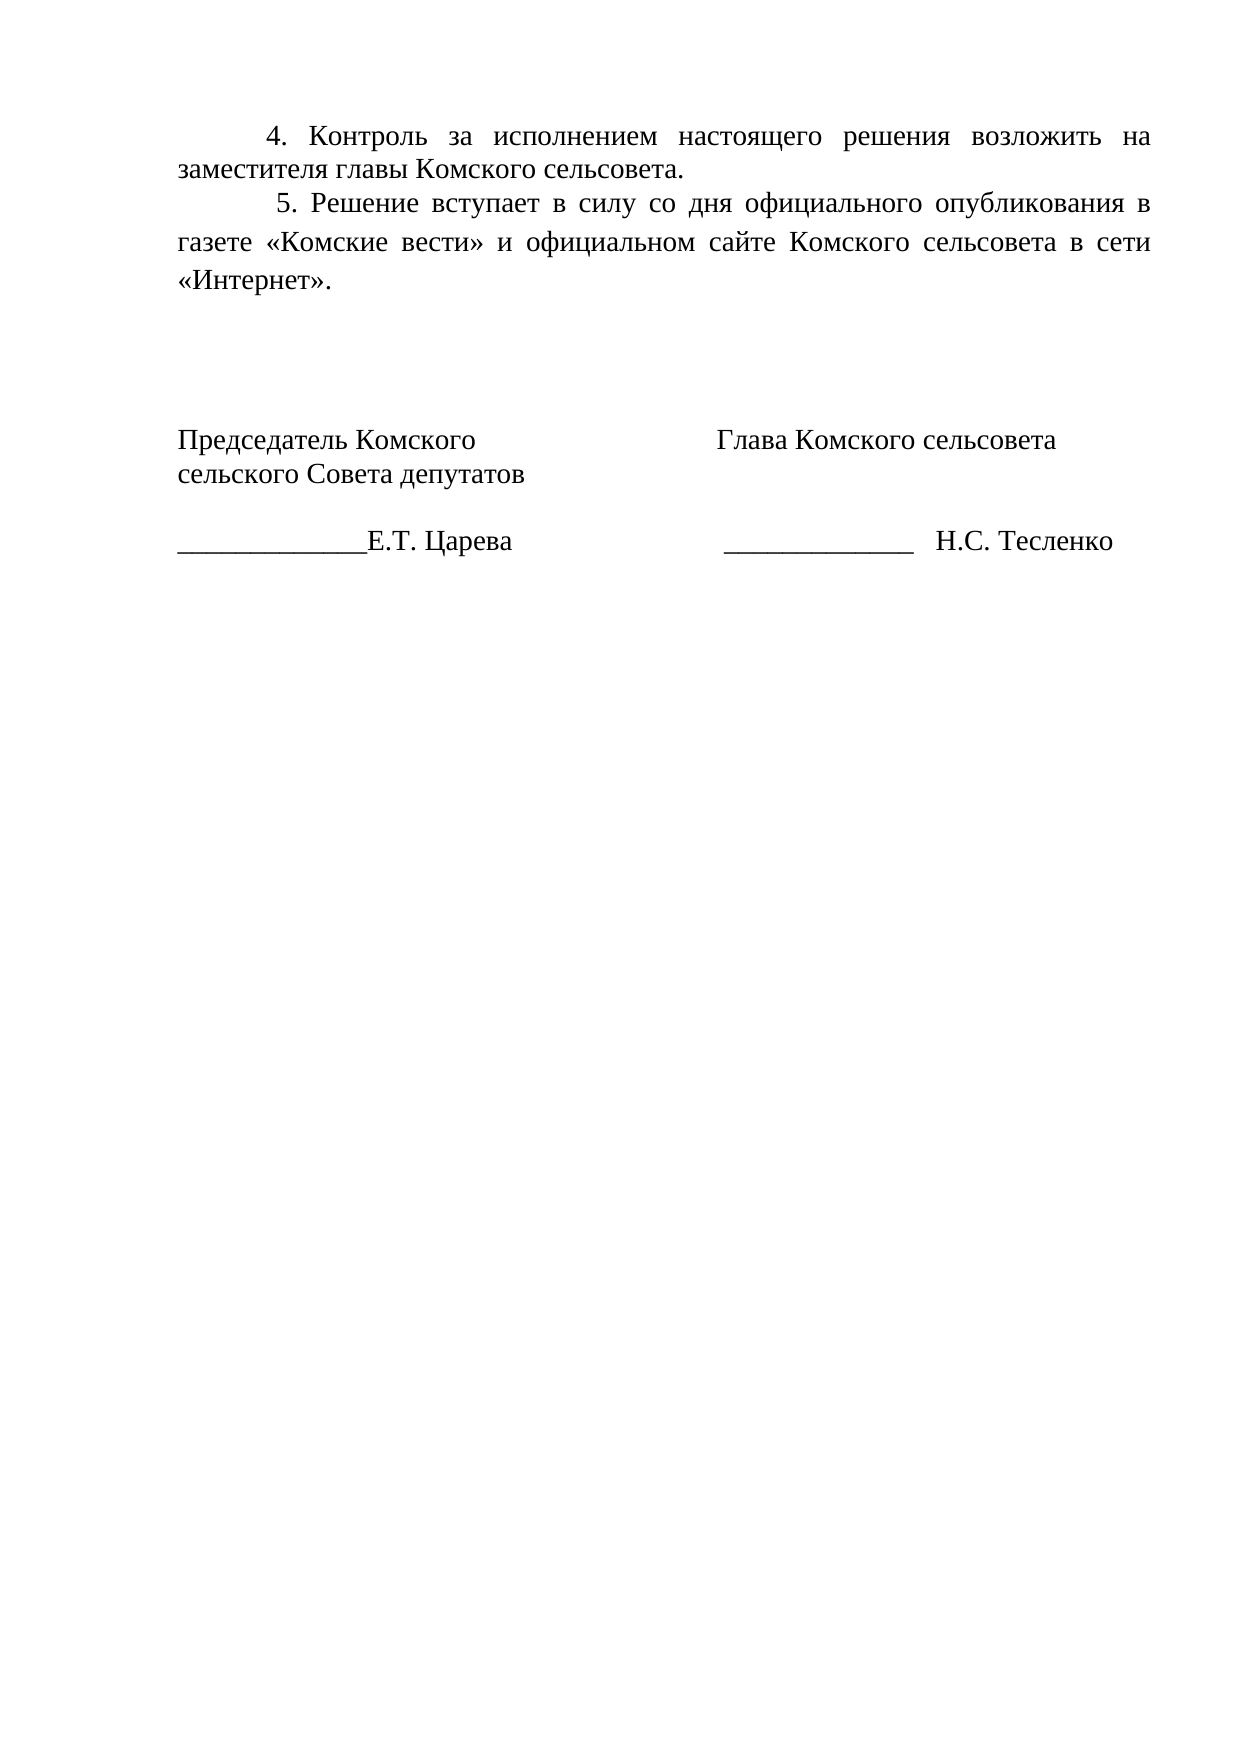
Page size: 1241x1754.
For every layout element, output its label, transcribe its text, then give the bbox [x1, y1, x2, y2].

text Председатель Комского Глава Комского сельсовета [177, 422, 1152, 456]
text сельского Совета депутатов [177, 456, 1152, 489]
text _____________Е.Т. Царева _____________ Н.С. Тесленко [177, 523, 1152, 556]
text 4. Контроль за исполнением настоящего решения возложить на заместителя главы Комского сельсовета. [177, 118, 1152, 185]
text 5. Решение вступает в силу со дня официального опубликования в газете «Комские вести» и официальном сайте Комского сельсовета в сети «Интернет». [177, 185, 1152, 296]
